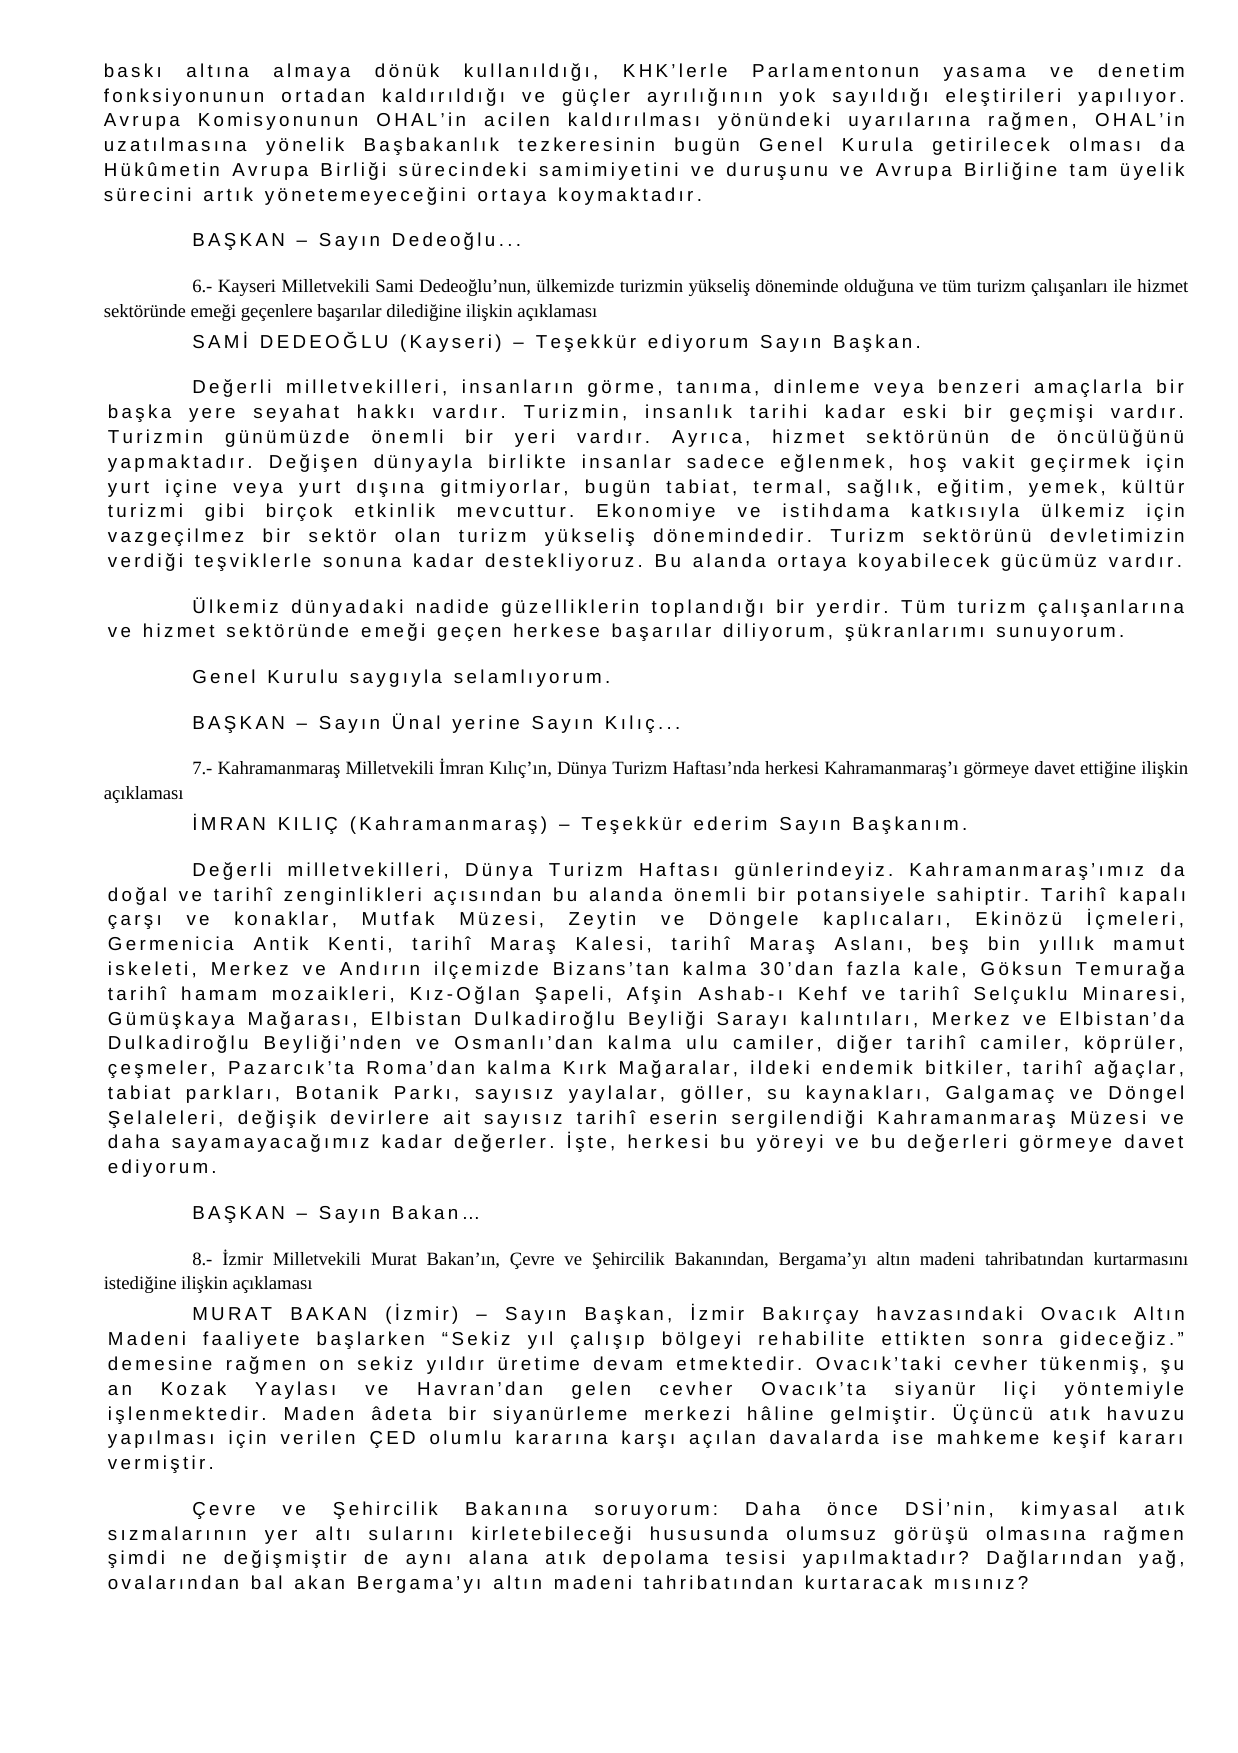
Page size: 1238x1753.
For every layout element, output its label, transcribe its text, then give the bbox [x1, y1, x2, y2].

text 6.- Kayseri Milletvekili Sami Dedeoğlu’nun, ülkemizde turizmin yükseliş döneminde olduğuna ve tüm turizm çalışanları ile hizmet sektöründe emeği geçenlere başarılar dilediğine ilişkin açıklaması [103, 275, 1190, 321]
text SAMİ DEDEOĞLU (Kayseri) – Teşekkür ediyorum Sayın Başkan. [108, 331, 1186, 352]
text Genel Kurulu saygıyla selamlıyorum. [108, 666, 1186, 687]
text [103, 60, 1186, 205]
text Çevre ve Şehircilik Bakanına soruyorum: Daha önce DSİ’nin, kimyasal atık sızmalarının yer altı sularını kirletebileceği hususunda olumsuz görüşü olmasına rağmen şimdi ne değişmiştir de aynı alana atık depolama tesisi yapılmaktadır? Dağlarından yağ, ovalarından bal akan Bergama’yı altın madeni tahribatından kurtaracak mısınız? [108, 1498, 1186, 1593]
text Değerli milletvekilleri, insanların görme, tanıma, dinleme veya benzeri amaçlarla bir başka yere seyahat hakkı vardır. Turizmin, insanlık tarihi kadar eski bir geçmişi vardır. Turizmin günümüzde önemli bir yeri vardır. Ayrıca, hizmet sektörünün de öncülüğünü yapmaktadır. Değişen dünyayla birlikte insanlar sadece eğlenmek, hoş vakit geçirmek için yurt içine veya yurt dışına gitmiyorlar, bugün tabiat, termal, sağlık, eğitim, yemek, kültür turizmi gibi birçok etkinlik mevcuttur. Ekonomiye ve istihdama katkısıyla ülkemiz için vazgeçilmez bir sektör olan turizm yükseliş dönemindedir. Turizm sektörünü devletimizin verdiği teşviklerle sonuna kadar destekliyoruz. Bu alanda ortaya koyabilecek gücümüz vardır. [108, 376, 1186, 571]
text 8.- İzmir Milletvekili Murat Bakan’ın, Çevre ve Şehircilik Bakanından, Bergama’yı altın madeni tahribatından kurtarmasını istediğine ilişkin açıklaması [103, 1247, 1190, 1294]
text MURAT BAKAN (İzmir) – Sayın Başkan, İzmir Bakırçay havzasındaki Ovacık Altın Madeni faaliyete başlarken “Sekiz yıl çalışıp bölgeyi rehabilite ettikten sonra gideceğiz.” demesine rağmen on sekiz yıldır üretime devam etmektedir. Ovacık’taki cevher tükenmiş, şu an Kozak Yaylası ve Havran’dan gelen cevher Ovacık’ta siyanür liçi yöntemiyle işlenmektedir. Maden âdeta bir siyanürleme merkezi hâline gelmiştir. Üçüncü atık havuzu yapılması için verilen ÇED olumlu kararına karşı açılan davalarda ise mahkeme keşif kararı vermiştir. [108, 1303, 1186, 1473]
text İMRAN KILIÇ (Kahramanmaraş) – Teşekkür ederim Sayın Başkanım. [108, 813, 1186, 834]
text 7.- Kahramanmaraş Milletvekili İmran Kılıç’ın, Dünya Turizm Haftası’nda herkesi Kahramanmaraş’ı görmeye davet ettiğine ilişkin açıklaması [103, 757, 1190, 803]
text Ülkemiz dünyadaki nadide güzelliklerin toplandığı bir yerdir. Tüm turizm çalışanlarına ve hizmet sektöründe emeği geçen herkese başarılar diliyorum, şükranlarımı sunuyorum. [108, 596, 1186, 642]
text BAŞKAN – Sayın Ünal yerine Sayın Kılıç... [108, 712, 1186, 733]
text BAŞKAN – Sayın Dedeoğlu... [108, 229, 1186, 251]
text BAŞKAN – Sayın Bakan… [108, 1202, 1186, 1223]
text Değerli milletvekilleri, Dünya Turizm Haftası günlerindeyiz. Kahramanmaraş’ımız da doğal ve tarihî zenginlikleri açısından bu alanda önemli bir potansiyele sahiptir. Tarihî kapalı çarşı ve konaklar, Mutfak Müzesi, Zeytin ve Döngele kaplıcaları, Ekinözü İçmeleri, Germenicia Antik Kenti, tarihî Maraş Kalesi, tarihî Maraş Aslanı, beş bin yıllık mamut iskeleti, Merkez ve Andırın ilçemizde Bizans’tan kalma 30’dan fazla kale, Göksun Temurağa tarihî hamam mozaikleri, Kız-Oğlan Şapeli, Afşin Ashab-ı Kehf ve tarihî Selçuklu Minaresi, Gümüşkaya Mağarası, Elbistan Dulkadiroğlu Beyliği Sarayı kalıntıları, Merkez ve Elbistan’da Dulkadiroğlu Beyliği’nden ve Osmanlı’dan kalma ulu camiler, diğer tarihî camiler, köprüler, çeşmeler, Pazarcık’ta Roma’dan kalma Kırk Mağaralar, ildeki endemik bitkiler, tarihî ağaçlar, tabiat parkları, Botanik Parkı, sayısız yaylalar, göller, su kaynakları, Galgamaç ve Döngel Şelaleleri, değişik devirlere ait sayısız tarihî eserin sergilendiği Kahramanmaraş Müzesi ve daha sayamayacağımız kadar değerler. İşte, herkesi bu yöreyi ve bu değerleri görmeye davet ediyorum. [108, 859, 1186, 1178]
